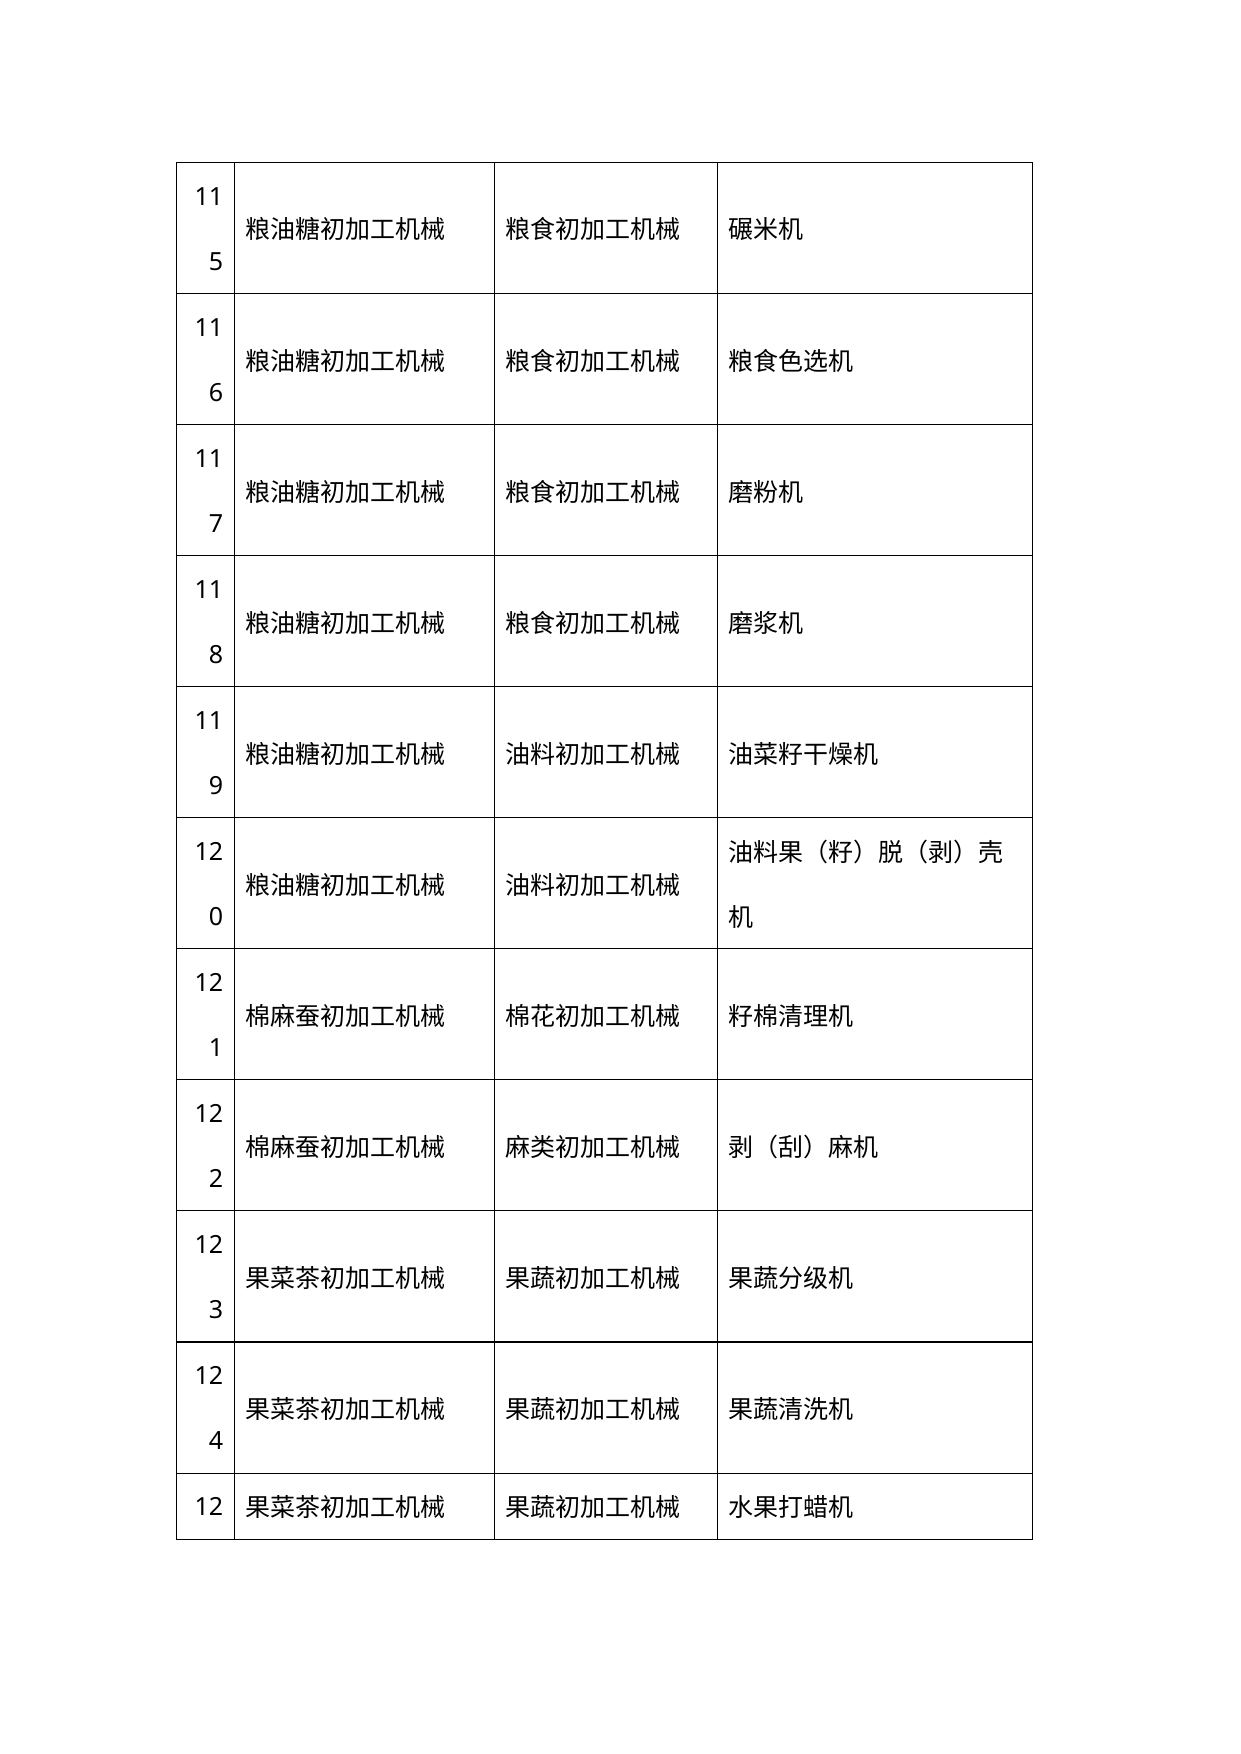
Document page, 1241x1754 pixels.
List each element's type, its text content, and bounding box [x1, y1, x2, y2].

table_cell 碾米机 [718, 163, 1032, 293]
table_cell 棉麻蚕初加工机械 [235, 1080, 494, 1210]
table_cell 麻类初加工机械 [495, 1080, 717, 1210]
table_cell 剥（刮）麻机 [718, 1080, 1032, 1210]
table_cell 粮油糖初加工机械 [235, 163, 494, 293]
table_cell 油料初加工机械 [495, 687, 717, 817]
table_cell 116 [177, 294, 234, 424]
table_cell 粮油糖初加工机械 [235, 294, 494, 424]
table_cell 籽棉清理机 [718, 949, 1032, 1079]
table_cell 粮食色选机 [718, 294, 1032, 424]
table_cell 粮油糖初加工机械 [235, 818, 494, 948]
table_cell 棉花初加工机械 [495, 949, 717, 1079]
table_cell 122 [177, 1080, 234, 1210]
table_cell 油料果（籽）脱（剥）壳机 [718, 818, 1032, 948]
table_cell 果蔬分级机 [718, 1211, 1032, 1341]
table_cell 粮食初加工机械 [495, 163, 717, 293]
table_cell 磨粉机 [718, 425, 1032, 555]
table_cell 119 [177, 687, 234, 817]
table_cell 粮食初加工机械 [495, 556, 717, 686]
table_cell 粮油糖初加工机械 [235, 556, 494, 686]
table_cell 果菜茶初加工机械 [235, 1343, 494, 1472]
table_cell 118 [177, 556, 234, 686]
table_cell 果蔬初加工机械 [495, 1343, 717, 1472]
table_cell 油菜籽干燥机 [718, 687, 1032, 817]
table_cell 磨浆机 [718, 556, 1032, 686]
table_cell 125 [177, 1474, 234, 1538]
table_cell 粮食初加工机械 [495, 294, 717, 424]
table_cell 粮油糖初加工机械 [235, 687, 494, 817]
table_cell 果蔬初加工机械 [495, 1211, 717, 1341]
table_cell 117 [177, 425, 234, 555]
table_cell 水果打蜡机 [718, 1474, 1032, 1538]
table_cell 124 [177, 1343, 234, 1472]
table_cell 123 [177, 1211, 234, 1341]
table_cell 果菜茶初加工机械 [235, 1474, 494, 1538]
table_cell 果菜茶初加工机械 [235, 1211, 494, 1341]
table_cell 果蔬初加工机械 [495, 1474, 717, 1538]
table_cell 棉麻蚕初加工机械 [235, 949, 494, 1079]
table_cell 120 [177, 818, 234, 948]
table_cell 115 [177, 163, 234, 293]
table_cell 粮食初加工机械 [495, 425, 717, 555]
table_cell 121 [177, 949, 234, 1079]
table_cell 粮油糖初加工机械 [235, 425, 494, 555]
table_cell 油料初加工机械 [495, 818, 717, 948]
table_cell 果蔬清洗机 [718, 1343, 1032, 1472]
